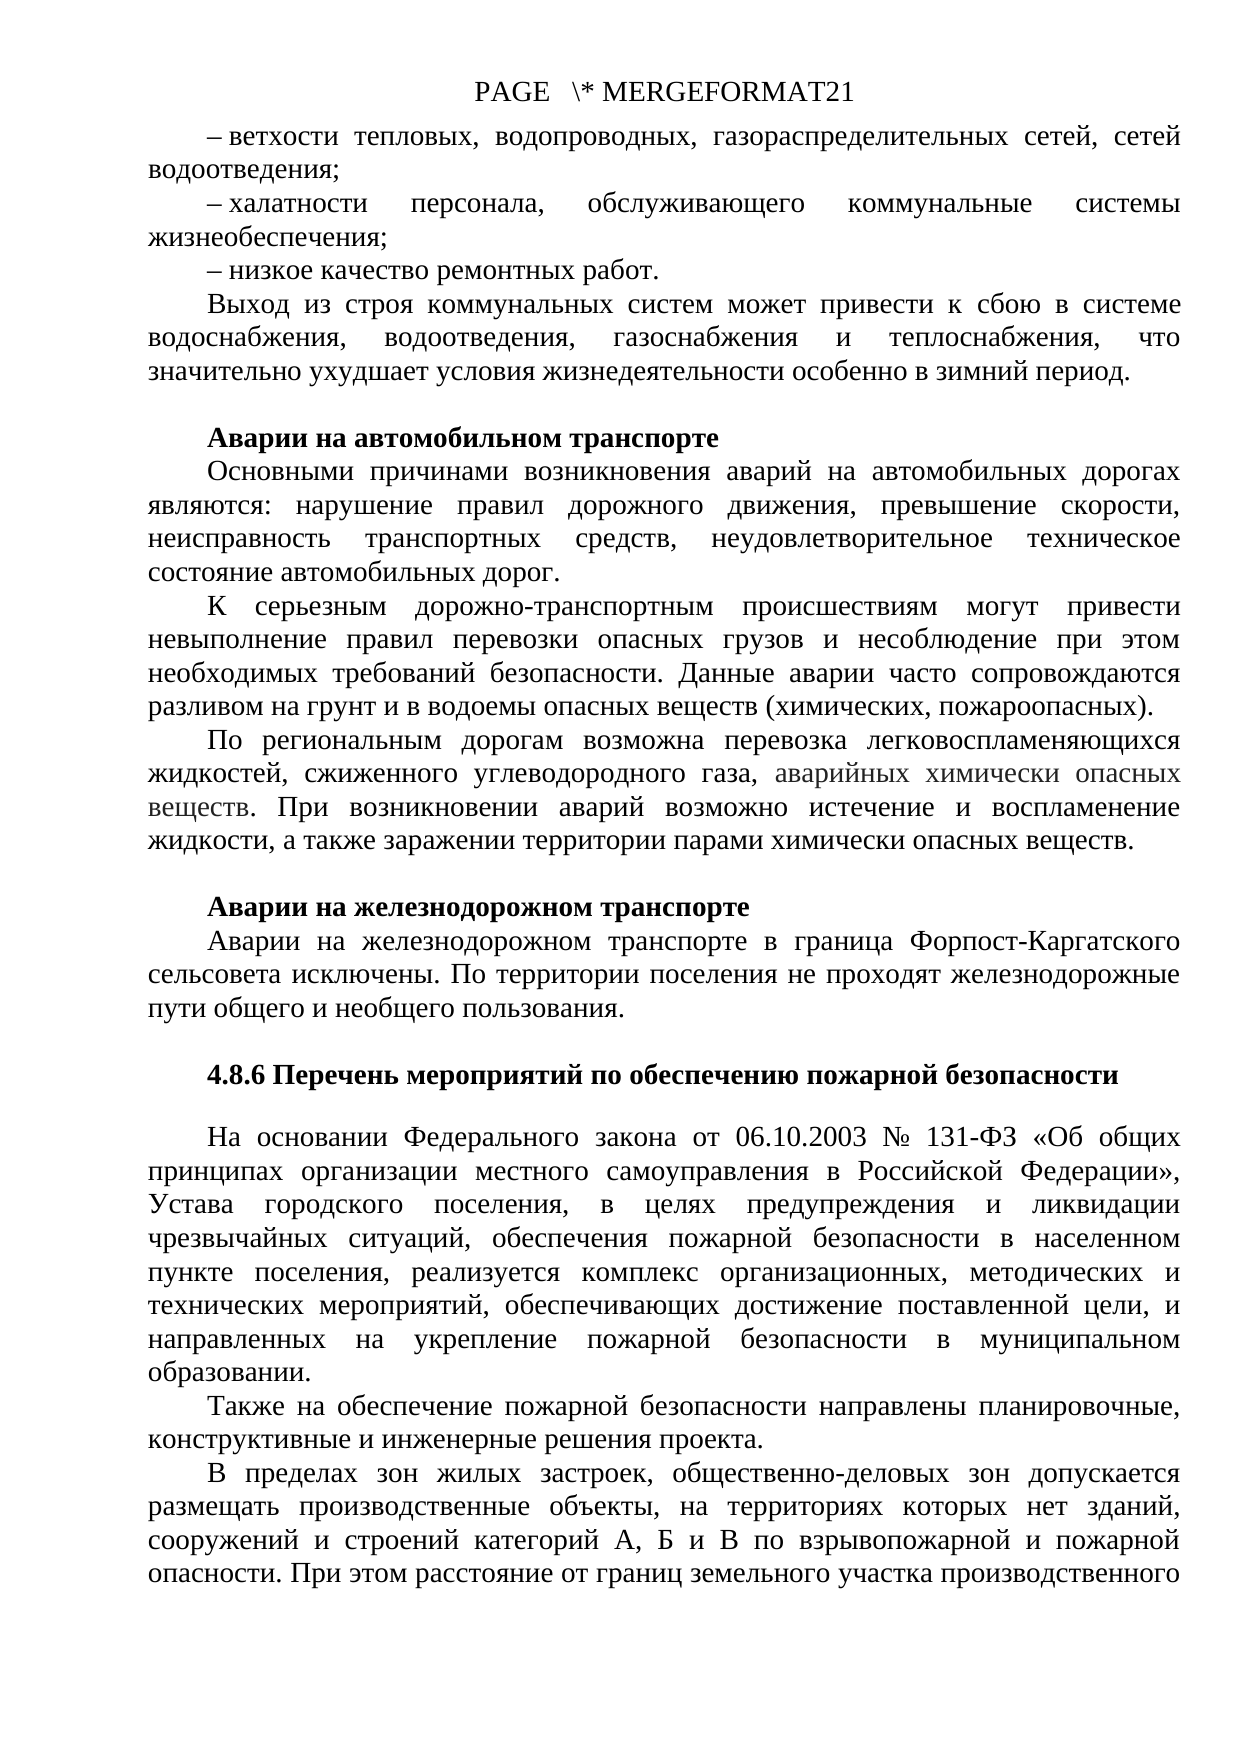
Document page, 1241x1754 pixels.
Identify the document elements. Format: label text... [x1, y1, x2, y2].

text На основании Федерального закона от 06.10.2003 № 131-ФЗ «Об общих принципах организации местного самоуправления в Российской Федерации», Устава городского поселения, в целях предупреждения и ликвидации чрезвычайных ситуаций, обеспечения пожарной безопасности в населенном пункте поселения, реализуется комплекс организационных, методических и технических мероприятий, обеспечивающих достижение поставленной цели, и направленных на укрепление пожарной безопасности в муниципальном образовании. [148, 1119, 1181, 1388]
text К серьезным дорожно-транспортным происшествиям могут привести невыполнение правил перевозки опасных грузов и несоблюдение при этом необходимых требований безопасности. Данные аварии часто сопровождаются разливом на грунт и в водоемы опасных веществ (химических, пожароопасных). [148, 588, 1181, 722]
text По региональным дорогам возможна перевозка легковоспламеняющихся жидкостей, сжиженного углеводородного газа, аварийных химически опасных веществ. При возникновении аварий возможно истечение и воспламенение жидкости, а также заражении территории парами химически опасных веществ. [148, 722, 1181, 856]
list халатности персонала, обслуживающего коммунальные системы жизнеобеспечения; [148, 185, 1181, 252]
text Выход из строя коммунальных систем может привести к сбою в системе водоснабжения, водоотведения, газоснабжения и теплоснабжения, что значительно ухудшает условия жизнедеятельности особенно в зимний период. [148, 286, 1181, 386]
text Также на обеспечение пожарной безопасности направлены планировочные, конструктивные и инженерные решения проекта. [148, 1388, 1181, 1455]
subtitle Перечень мероприятий по обеспечению пожарной безопасности [148, 1057, 1181, 1091]
list низкое качество ремонтных работ. [148, 252, 1181, 286]
list ветхости тепловых, водопроводных, газораспределительных сетей, сетей водоотведения; [148, 118, 1181, 185]
text Аварии на железнодорожном транспорте в граница Форпост-Каргатского сельсовета исключены. По территории поселения не проходят железнодорожные пути общего и необщего пользования. [148, 923, 1181, 1024]
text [148, 1455, 1181, 1589]
text Основными причинами возникновения аварий на автомобильных дорогах являются: нарушение правил дорожного движения, превышение скорости, неисправность транспортных средств, неудовлетворительное техническое состояние автомобильных дорог. [148, 453, 1181, 588]
text Аварии на железнодорожном транспорте [148, 889, 1181, 923]
text Аварии на автомобильном транспорте [148, 420, 1181, 453]
